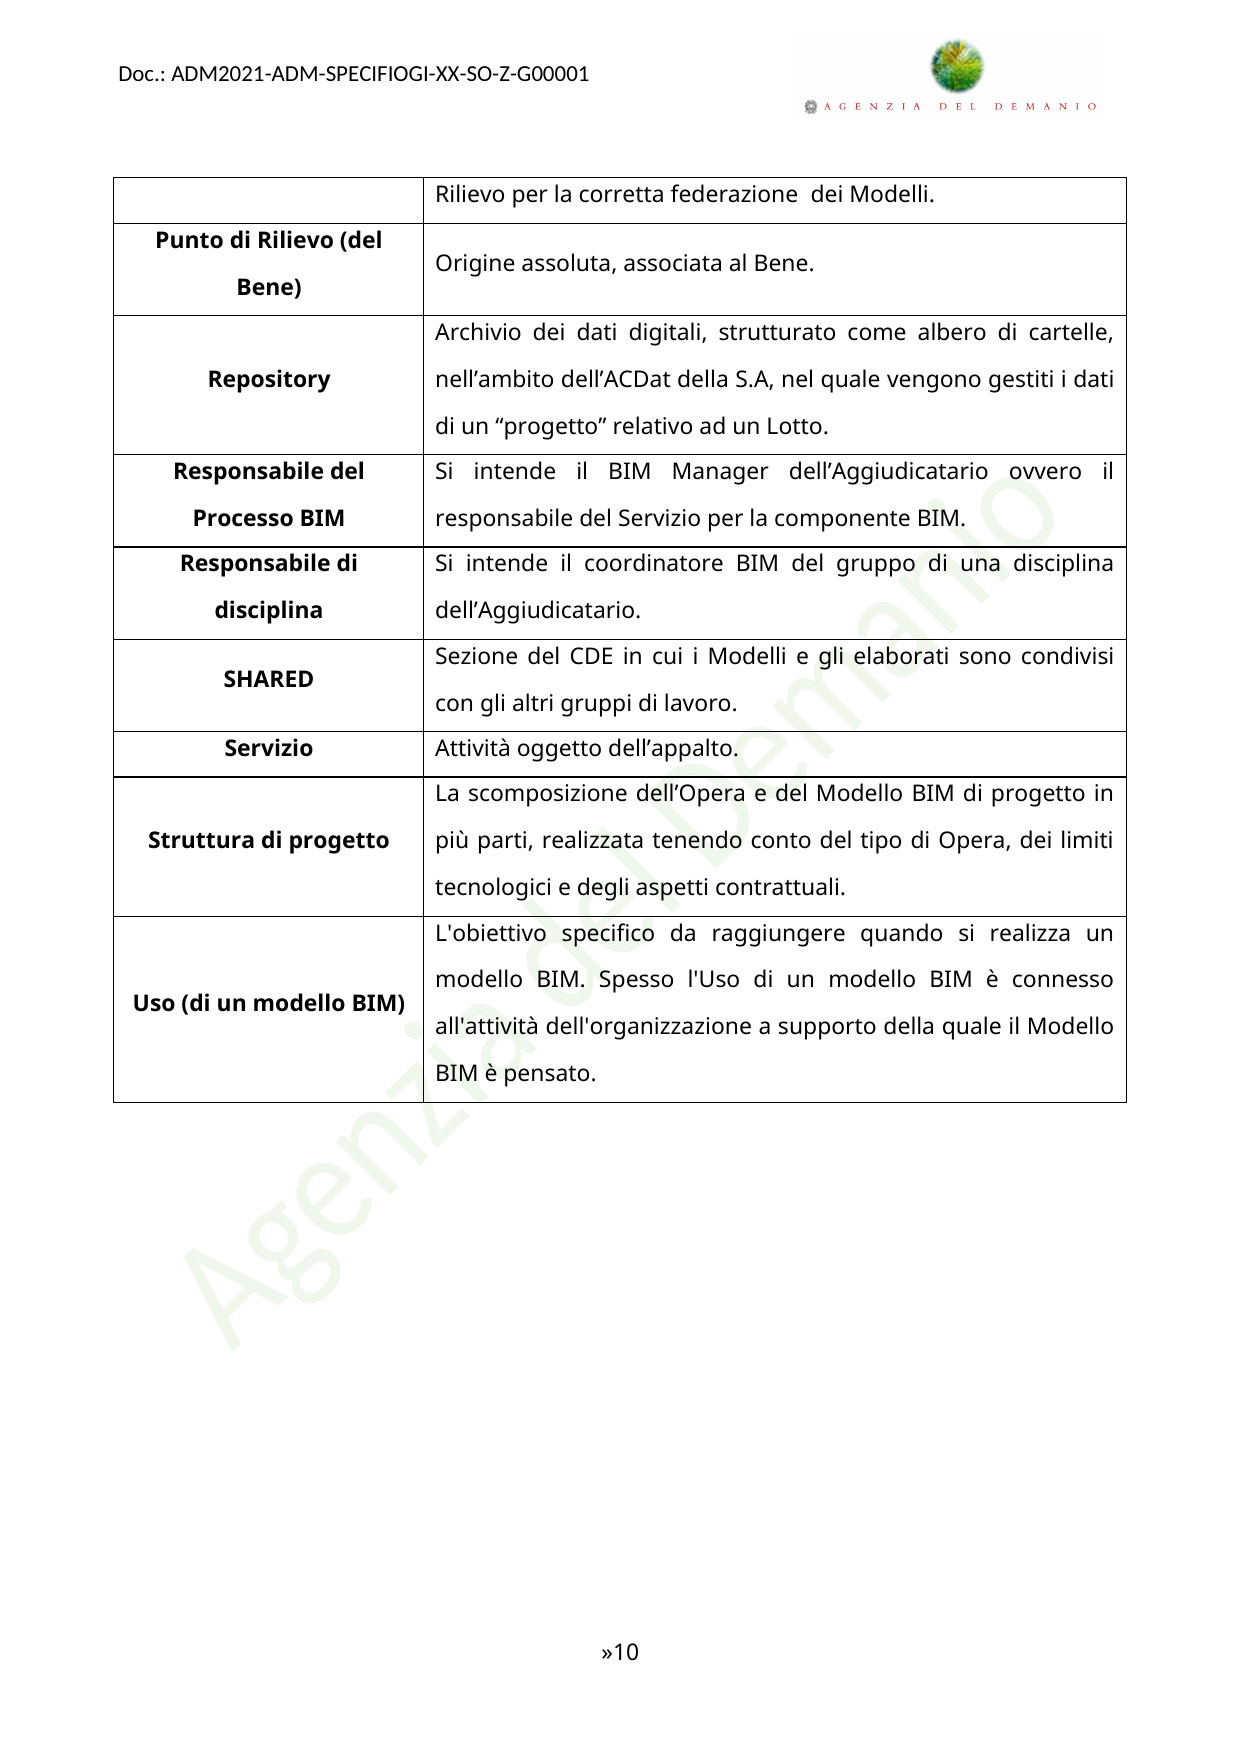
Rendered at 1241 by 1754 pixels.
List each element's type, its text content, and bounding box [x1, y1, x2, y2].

table_cell La scomposizione dell’Opera e del Modello BIM di progetto in più parti, realizzata tenendo conto del tipo di Opera, dei limiti tecnologici e degli aspetti contrattuali. [424, 778, 1126, 916]
table_cell SHARED [114, 640, 423, 731]
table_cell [424, 178, 1126, 223]
picture [794, 31, 1106, 121]
table_cell Struttura di progetto [114, 778, 423, 916]
table_cell Attività oggetto dell’appalto. [424, 732, 1126, 776]
table_cell Origine assoluta, associata al Bene. [424, 224, 1126, 315]
table_cell Si intende il BIM Manager dell’Aggiudicatario ovvero il responsabile del Servizio per la componente BIM. [424, 455, 1126, 546]
table_cell L'obiettivo specifico da raggiungere quando si realizza un modello BIM. Spesso l'Uso di un modello BIM è connesso all'attività dell'organizzazione a supporto della quale il Modello BIM è pensato. [424, 917, 1126, 1102]
table_cell Responsabile di disciplina [114, 548, 423, 639]
table_cell Si intende il coordinatore BIM del gruppo di una disciplina dell’Aggiudicatario. [424, 548, 1126, 639]
table_cell Archivio dei dati digitali, strutturato come albero di cartelle, nell’ambito dell’ACDat della S.A, nel quale vengono gestiti i dati di un “progetto” relativo ad un Lotto. [424, 316, 1126, 454]
table_cell Servizio [114, 732, 423, 776]
table_cell Uso (di un modello BIM) [114, 917, 423, 1102]
table_cell Repository [114, 316, 423, 454]
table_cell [114, 178, 423, 223]
table_cell Punto di Rilievo (del Bene) [114, 224, 423, 315]
table_cell Sezione del CDE in cui i Modelli e gli elaborati sono condivisi con gli altri gruppi di lavoro. [424, 640, 1126, 731]
table_cell Responsabile del Processo BIM [114, 455, 423, 546]
